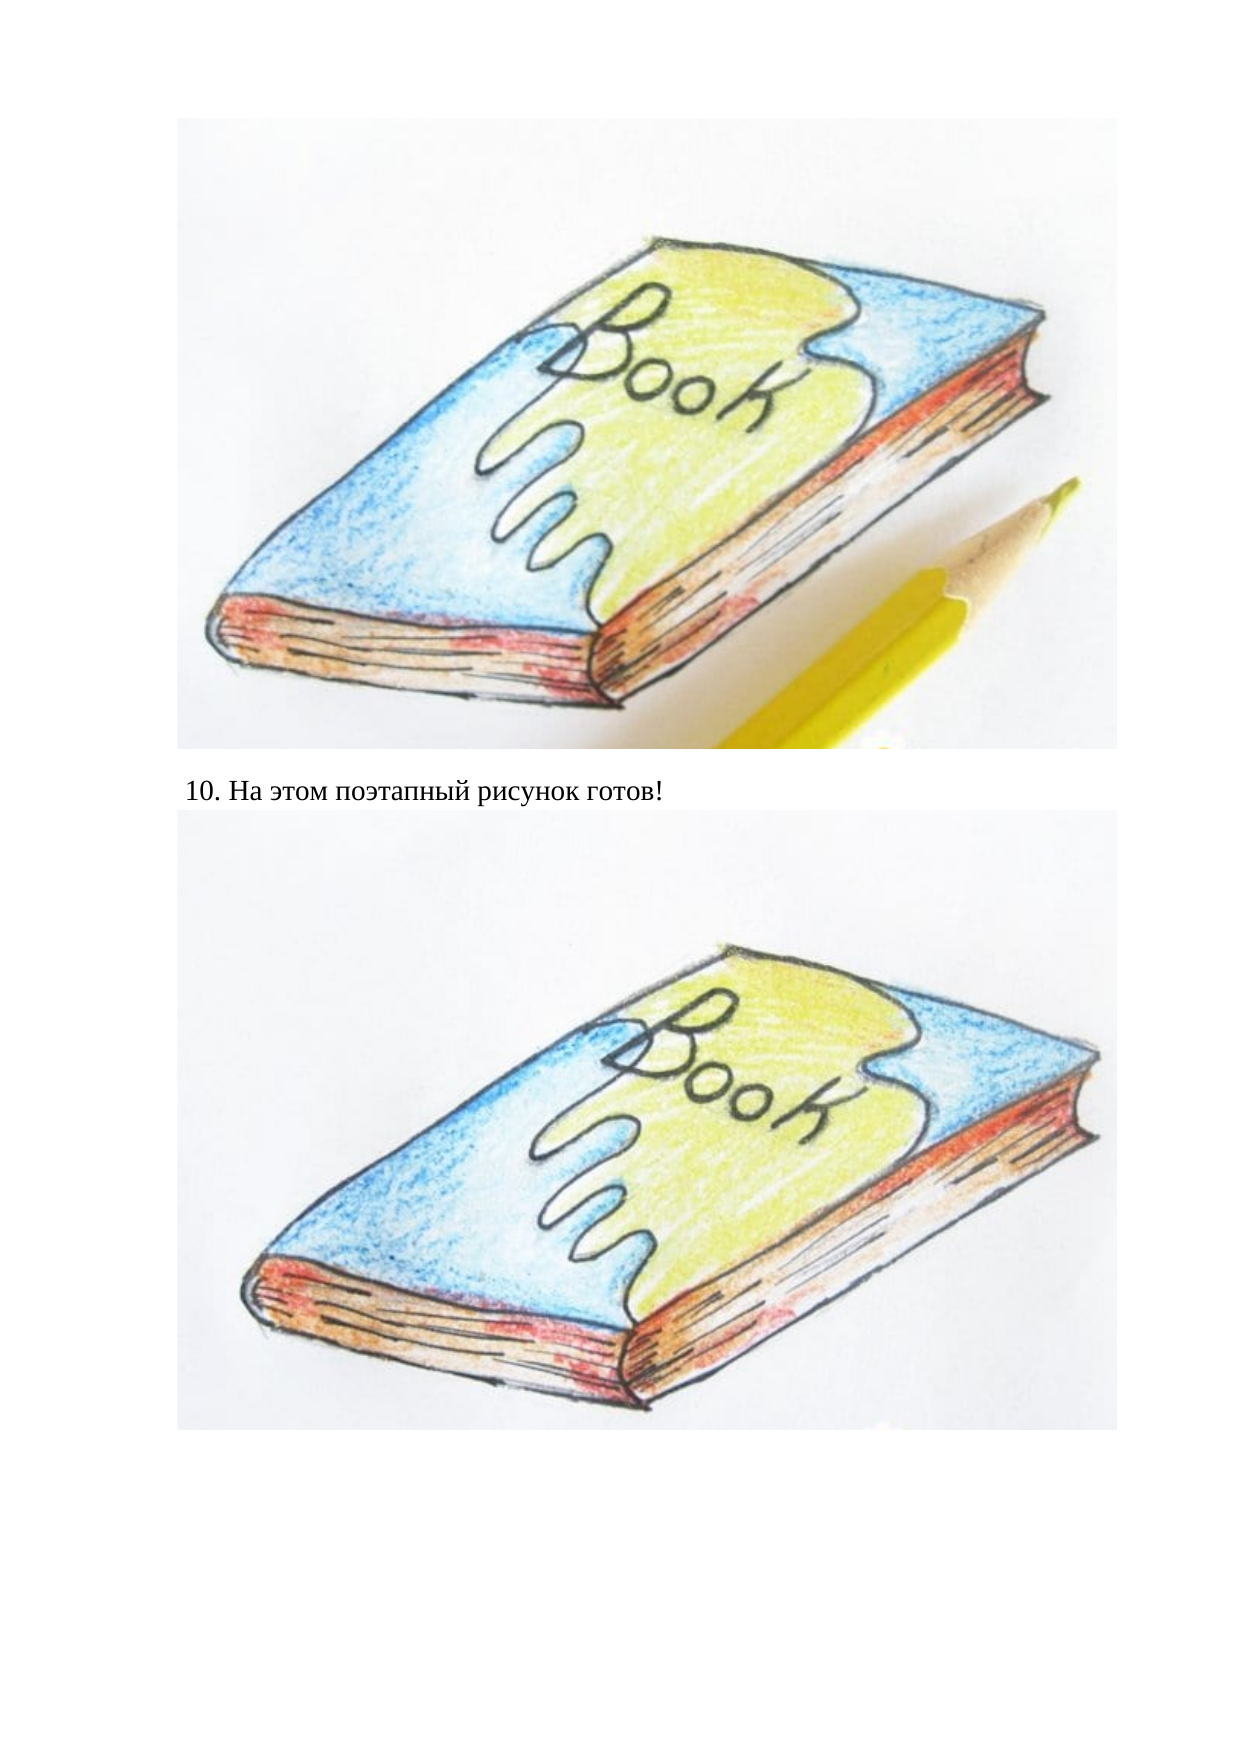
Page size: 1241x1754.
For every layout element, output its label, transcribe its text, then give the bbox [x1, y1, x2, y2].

picture [177, 118, 1118, 749]
picture [177, 810, 1118, 1430]
